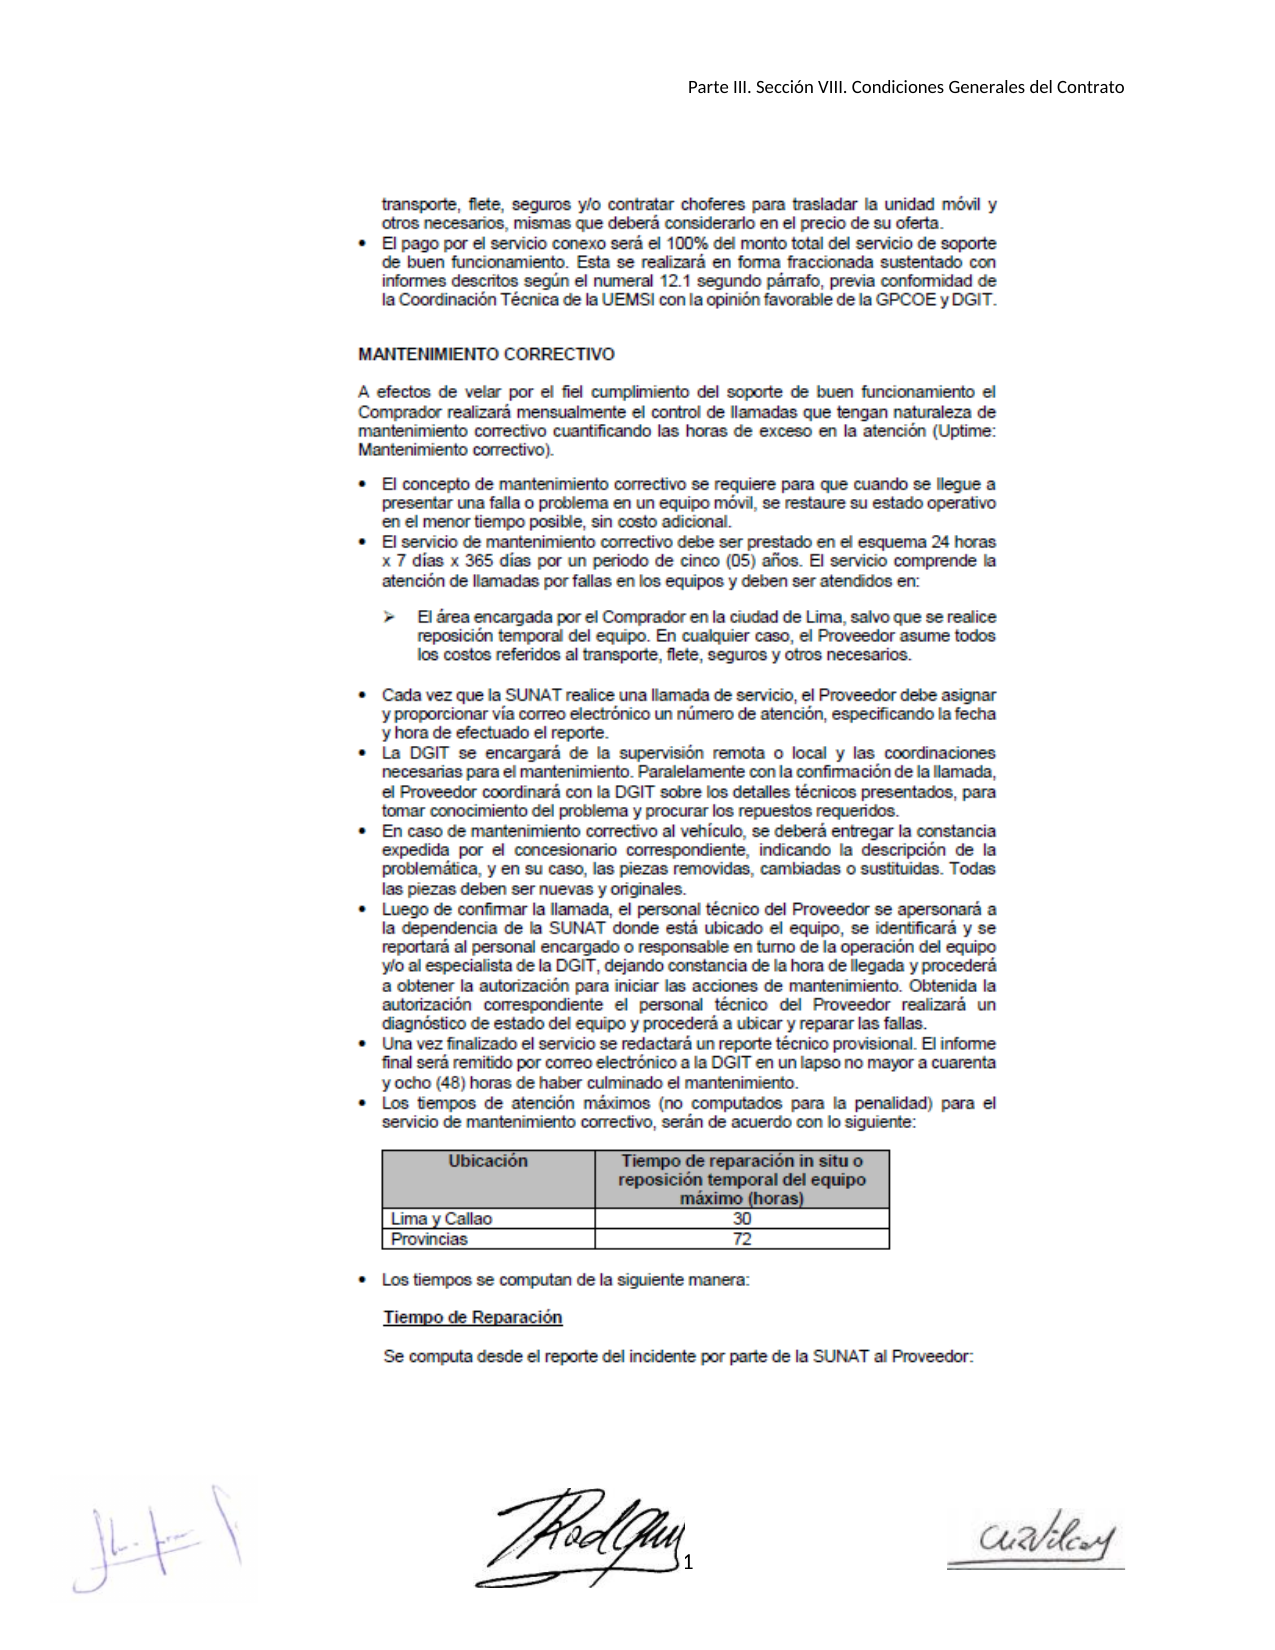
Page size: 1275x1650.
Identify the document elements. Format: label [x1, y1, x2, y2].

picture [230, 176, 1083, 1375]
picture [473, 1488, 685, 1588]
picture [947, 1508, 1125, 1570]
picture [50, 1476, 258, 1603]
